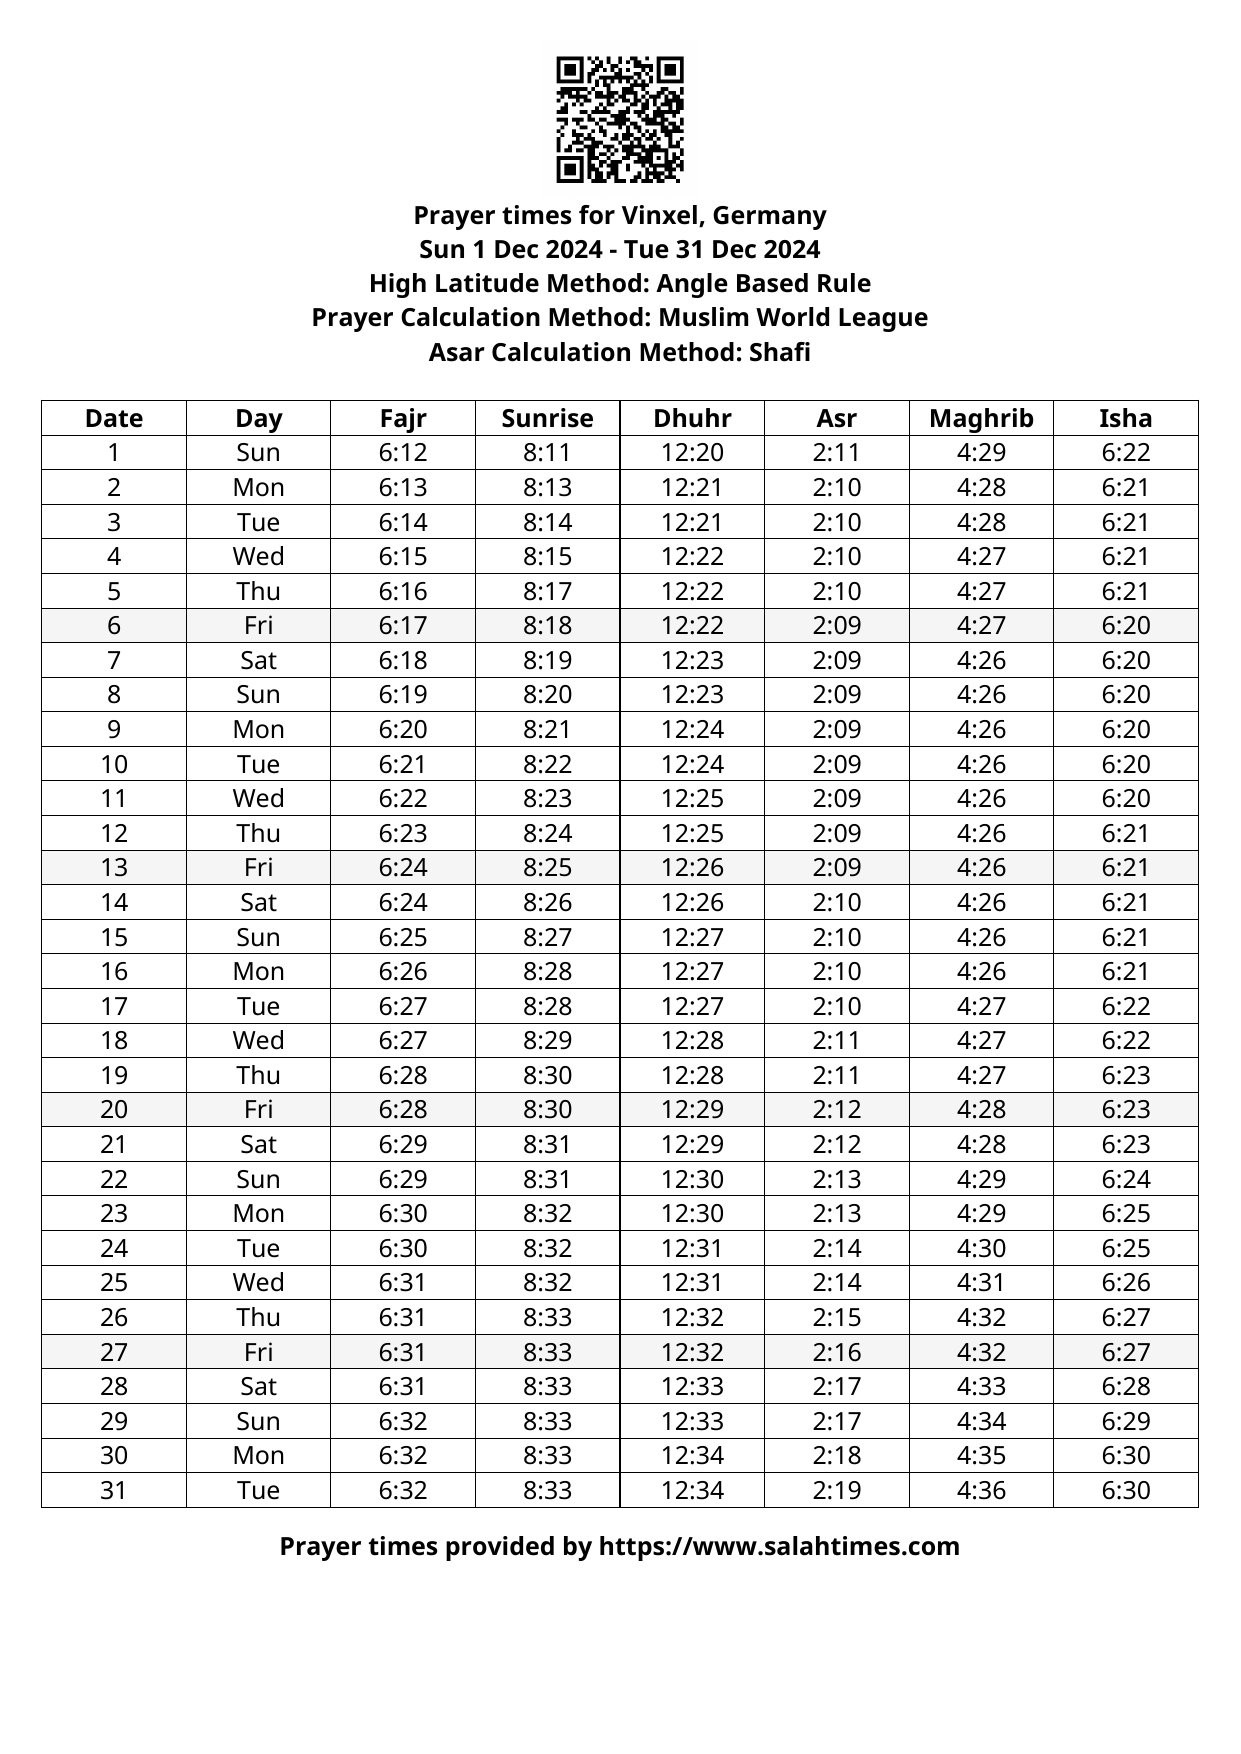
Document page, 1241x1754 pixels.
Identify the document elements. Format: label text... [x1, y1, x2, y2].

table_cell 9 [42, 712, 186, 746]
table_cell 12:33 [621, 1369, 764, 1403]
table_cell 2:11 [765, 436, 909, 469]
table_cell 12:28 [621, 1058, 764, 1092]
table_cell Wed [187, 1266, 330, 1299]
table_cell 20 [42, 1093, 186, 1126]
text Asar Calculation Method: Shafi [42, 334, 1198, 368]
table_cell 8:33 [476, 1404, 619, 1437]
table_cell 3 [42, 505, 186, 538]
table_cell Sun [187, 920, 330, 953]
table_cell 2:09 [765, 678, 909, 711]
table_cell 12:23 [621, 643, 764, 677]
table_cell 6:25 [1054, 1231, 1198, 1264]
table_cell 12:26 [621, 885, 764, 919]
table_cell Tue [187, 747, 330, 780]
table_cell 30 [42, 1439, 186, 1472]
table_cell 8:27 [476, 920, 619, 953]
table_cell 10 [42, 747, 186, 780]
table_cell 6:28 [1054, 1369, 1198, 1403]
table_cell 8:31 [476, 1127, 619, 1161]
table_cell 28 [42, 1369, 186, 1403]
table_cell 4:26 [910, 678, 1053, 711]
table_cell 6:29 [1054, 1404, 1198, 1437]
table_cell 6:21 [331, 747, 475, 780]
table_cell 12:24 [621, 712, 764, 746]
table_cell 23 [42, 1196, 186, 1230]
text Prayer Calculation Method: Muslim World League [42, 300, 1198, 334]
table_cell 12:32 [621, 1335, 764, 1368]
table_cell 2:16 [765, 1335, 909, 1368]
table_cell 2 [42, 470, 186, 504]
table_cell 25 [42, 1266, 186, 1299]
table_cell 6:30 [1054, 1473, 1198, 1507]
table_cell 6:25 [1054, 1196, 1198, 1230]
table_cell 6:20 [1054, 643, 1198, 677]
table_cell Mon [187, 954, 330, 988]
table_cell 8:25 [476, 851, 619, 884]
table_cell 1 [42, 436, 186, 469]
table_cell 8:24 [476, 816, 619, 849]
table_cell 2:17 [765, 1404, 909, 1437]
picture [542, 41, 699, 198]
table_cell 12 [42, 816, 186, 849]
table_cell 12:23 [621, 678, 764, 711]
table_cell 2:14 [765, 1231, 909, 1264]
table_cell 6 [42, 609, 186, 642]
table_cell Sun [187, 436, 330, 469]
table_cell 6:20 [331, 712, 475, 746]
table_cell 6:15 [331, 539, 475, 573]
table_cell 6:21 [1054, 470, 1198, 504]
table_cell Thu [187, 816, 330, 849]
table_cell 4:26 [910, 851, 1053, 884]
table_cell 6:17 [331, 609, 475, 642]
table_cell 8:32 [476, 1231, 619, 1264]
table_cell 4:27 [910, 1058, 1053, 1092]
table_cell 6:23 [331, 816, 475, 849]
table_cell 2:09 [765, 712, 909, 746]
table_cell 6:21 [1054, 885, 1198, 919]
table_cell 6:20 [1054, 712, 1198, 746]
table_cell 29 [42, 1404, 186, 1437]
table_cell 8:28 [476, 954, 619, 988]
table_cell 6:28 [331, 1093, 475, 1126]
table_cell Sun [187, 1404, 330, 1437]
table_cell 12:22 [621, 539, 764, 573]
table_cell 2:09 [765, 816, 909, 849]
table_cell 6:20 [1054, 747, 1198, 780]
table_cell 2:09 [765, 781, 909, 815]
table_cell 4:28 [910, 1093, 1053, 1126]
table_cell 12:31 [621, 1266, 764, 1299]
table_cell 12:31 [621, 1231, 764, 1264]
table_cell 6:21 [1054, 954, 1198, 988]
table_cell 2:13 [765, 1196, 909, 1230]
table_cell Wed [187, 539, 330, 573]
table_cell 8:13 [476, 470, 619, 504]
table_cell 6:21 [1054, 505, 1198, 538]
table_cell 12:30 [621, 1162, 764, 1195]
table_cell 6:23 [1054, 1058, 1198, 1092]
table_cell 18 [42, 1024, 186, 1057]
table_cell 12:27 [621, 954, 764, 988]
table_cell 12:29 [621, 1093, 764, 1126]
table_cell 8:32 [476, 1266, 619, 1299]
table_cell 6:31 [331, 1300, 475, 1334]
table_header Isha [1054, 401, 1198, 434]
table_cell 6:30 [331, 1231, 475, 1264]
table_cell 8:31 [476, 1162, 619, 1195]
table_cell 12:33 [621, 1404, 764, 1437]
table_cell 4:32 [910, 1300, 1053, 1334]
table_cell 4:30 [910, 1231, 1053, 1264]
table_cell 6:27 [1054, 1335, 1198, 1368]
table_cell 2:14 [765, 1266, 909, 1299]
table_cell 2:10 [765, 539, 909, 573]
table_cell 4:26 [910, 920, 1053, 953]
table_cell 2:18 [765, 1439, 909, 1472]
table_cell 4:26 [910, 747, 1053, 780]
table_cell 2:10 [765, 989, 909, 1022]
table_cell 6:16 [331, 574, 475, 607]
text Prayer times for Vinxel, Germany [42, 198, 1198, 232]
table_cell 4:31 [910, 1266, 1053, 1299]
table_cell 12:26 [621, 851, 764, 884]
table_cell Fri [187, 851, 330, 884]
table_cell 8:33 [476, 1300, 619, 1334]
text Prayer times provided by https://www.salahtimes.com [42, 1528, 1198, 1563]
table_cell 6:23 [1054, 1093, 1198, 1126]
table_cell Mon [187, 470, 330, 504]
table_cell 2:10 [765, 505, 909, 538]
table_cell 4:29 [910, 436, 1053, 469]
table_header Sunrise [476, 401, 619, 434]
table_cell 4:34 [910, 1404, 1053, 1437]
table_cell 6:13 [331, 470, 475, 504]
table_cell Sat [187, 885, 330, 919]
table_cell 6:22 [1054, 1024, 1198, 1057]
table_cell 6:23 [1054, 1127, 1198, 1161]
table_cell 22 [42, 1162, 186, 1195]
table_cell 6:24 [331, 885, 475, 919]
table_cell Fri [187, 609, 330, 642]
table_cell 26 [42, 1300, 186, 1334]
table_cell Sun [187, 1162, 330, 1195]
table_cell 2:15 [765, 1300, 909, 1334]
table_cell 8:20 [476, 678, 619, 711]
table_cell 2:19 [765, 1473, 909, 1507]
table_cell 8:33 [476, 1439, 619, 1472]
table_cell Thu [187, 574, 330, 607]
table_cell 8:14 [476, 505, 619, 538]
table_cell Tue [187, 505, 330, 538]
table_cell 4:26 [910, 643, 1053, 677]
table_cell Mon [187, 1439, 330, 1472]
table_cell 4 [42, 539, 186, 573]
table_cell 19 [42, 1058, 186, 1092]
table_cell 8:28 [476, 989, 619, 1022]
table_cell 12:27 [621, 989, 764, 1022]
table_cell 4:28 [910, 470, 1053, 504]
table_cell 2:11 [765, 1024, 909, 1057]
table_cell 8:26 [476, 885, 619, 919]
table_cell 12:32 [621, 1300, 764, 1334]
table_header Fajr [331, 401, 475, 434]
table_cell Wed [187, 781, 330, 815]
table_cell 12:25 [621, 781, 764, 815]
table_cell 6:12 [331, 436, 475, 469]
table_cell 8:19 [476, 643, 619, 677]
table_cell 21 [42, 1127, 186, 1161]
table_cell 6:29 [331, 1162, 475, 1195]
table_cell 8:30 [476, 1093, 619, 1126]
table_cell 6:29 [331, 1127, 475, 1161]
table_cell 4:27 [910, 1024, 1053, 1057]
table_cell 8:30 [476, 1058, 619, 1092]
table_cell 2:12 [765, 1127, 909, 1161]
table_cell 8:18 [476, 609, 619, 642]
table_header Dhuhr [621, 401, 764, 434]
table_cell 6:19 [331, 678, 475, 711]
table_cell 12:20 [621, 436, 764, 469]
table_cell 8 [42, 678, 186, 711]
table_cell 12:25 [621, 816, 764, 849]
table_cell 4:35 [910, 1439, 1053, 1472]
table_cell Thu [187, 1058, 330, 1092]
table_cell 27 [42, 1335, 186, 1368]
table_cell 6:31 [331, 1266, 475, 1299]
table_cell 2:10 [765, 954, 909, 988]
table_cell 4:26 [910, 885, 1053, 919]
table_cell 2:17 [765, 1369, 909, 1403]
table_cell Mon [187, 1196, 330, 1230]
text High Latitude Method: Angle Based Rule [42, 266, 1198, 300]
table_cell 2:13 [765, 1162, 909, 1195]
table_cell 12:28 [621, 1024, 764, 1057]
table_cell Thu [187, 1300, 330, 1334]
table_cell 12:30 [621, 1196, 764, 1230]
table_cell 15 [42, 920, 186, 953]
table_cell 6:27 [331, 1024, 475, 1057]
table_cell 5 [42, 574, 186, 607]
table_cell 8:15 [476, 539, 619, 573]
table_cell 8:23 [476, 781, 619, 815]
table_cell 6:30 [1054, 1439, 1198, 1472]
table_cell 8:11 [476, 436, 619, 469]
table_cell 8:33 [476, 1369, 619, 1403]
table_cell 11 [42, 781, 186, 815]
table_cell 24 [42, 1231, 186, 1264]
table_cell Tue [187, 989, 330, 1022]
table_cell 4:27 [910, 609, 1053, 642]
table_cell 12:34 [621, 1439, 764, 1472]
table_cell 6:20 [1054, 678, 1198, 711]
table_cell 12:22 [621, 609, 764, 642]
table_cell 8:21 [476, 712, 619, 746]
table_cell 6:24 [1054, 1162, 1198, 1195]
table_cell Fri [187, 1335, 330, 1368]
table_cell 6:22 [1054, 436, 1198, 469]
table_cell 17 [42, 989, 186, 1022]
table_cell 12:29 [621, 1127, 764, 1161]
table_cell 4:28 [910, 505, 1053, 538]
table_cell Wed [187, 1024, 330, 1057]
table_cell 4:29 [910, 1196, 1053, 1230]
table_cell 31 [42, 1473, 186, 1507]
table_header Maghrib [910, 401, 1053, 434]
table_cell 2:09 [765, 643, 909, 677]
table_cell Fri [187, 1093, 330, 1126]
table_cell 6:32 [331, 1404, 475, 1437]
table_cell Tue [187, 1231, 330, 1264]
table_cell 16 [42, 954, 186, 988]
table_cell 4:29 [910, 1162, 1053, 1195]
table_cell 6:31 [331, 1335, 475, 1368]
table_cell 4:27 [910, 989, 1053, 1022]
table_cell Sun [187, 678, 330, 711]
table_cell 12:21 [621, 505, 764, 538]
table_cell 2:10 [765, 920, 909, 953]
table_cell 8:22 [476, 747, 619, 780]
table_cell 4:26 [910, 712, 1053, 746]
table_cell 12:22 [621, 574, 764, 607]
table_cell 6:32 [331, 1473, 475, 1507]
table_cell 2:09 [765, 747, 909, 780]
table_cell 12:27 [621, 920, 764, 953]
table_cell 2:09 [765, 609, 909, 642]
table_cell 4:33 [910, 1369, 1053, 1403]
table_header Date [42, 401, 186, 434]
table_cell 4:28 [910, 1127, 1053, 1161]
table_cell 6:21 [1054, 574, 1198, 607]
table_cell 8:29 [476, 1024, 619, 1057]
table_cell 2:10 [765, 885, 909, 919]
table_cell 6:24 [331, 851, 475, 884]
table_cell 6:27 [1054, 1300, 1198, 1334]
table_header Asr [765, 401, 909, 434]
table_cell 6:22 [1054, 989, 1198, 1022]
table_cell 6:28 [331, 1058, 475, 1092]
table_cell 6:20 [1054, 609, 1198, 642]
table_cell 4:36 [910, 1473, 1053, 1507]
table_cell 6:21 [1054, 851, 1198, 884]
table_cell 6:22 [331, 781, 475, 815]
table_cell 6:21 [1054, 816, 1198, 849]
table_header Day [187, 401, 330, 434]
table_cell 4:26 [910, 816, 1053, 849]
table_cell Sat [187, 1127, 330, 1161]
table_cell 6:27 [331, 989, 475, 1022]
table_cell 6:26 [1054, 1266, 1198, 1299]
table_cell 4:27 [910, 539, 1053, 573]
table_cell 2:10 [765, 470, 909, 504]
table_cell 4:26 [910, 954, 1053, 988]
table_cell Mon [187, 712, 330, 746]
table_cell 12:34 [621, 1473, 764, 1507]
table_cell 12:24 [621, 747, 764, 780]
text Sun 1 Dec 2024 - Tue 31 Dec 2024 [42, 232, 1198, 266]
table_cell 6:21 [1054, 539, 1198, 573]
table_cell 4:27 [910, 574, 1053, 607]
table_cell 6:21 [1054, 920, 1198, 953]
table_cell 6:31 [331, 1369, 475, 1403]
table_cell 8:32 [476, 1196, 619, 1230]
table_cell 6:14 [331, 505, 475, 538]
table_cell 6:32 [331, 1439, 475, 1472]
table_cell 4:26 [910, 781, 1053, 815]
table_cell 8:17 [476, 574, 619, 607]
table_cell 2:11 [765, 1058, 909, 1092]
table_cell 2:10 [765, 574, 909, 607]
table_cell 6:30 [331, 1196, 475, 1230]
table_cell 2:09 [765, 851, 909, 884]
table_cell 6:20 [1054, 781, 1198, 815]
table_cell 6:26 [331, 954, 475, 988]
table_cell 6:25 [331, 920, 475, 953]
table_cell 14 [42, 885, 186, 919]
table_cell 8:33 [476, 1335, 619, 1368]
table_cell 2:12 [765, 1093, 909, 1126]
table_cell 7 [42, 643, 186, 677]
table_cell 13 [42, 851, 186, 884]
table_cell 12:21 [621, 470, 764, 504]
table_cell Sat [187, 1369, 330, 1403]
table_cell 8:33 [476, 1473, 619, 1507]
table_cell 4:32 [910, 1335, 1053, 1368]
table_cell Sat [187, 643, 330, 677]
table_cell Tue [187, 1473, 330, 1507]
table_cell 6:18 [331, 643, 475, 677]
